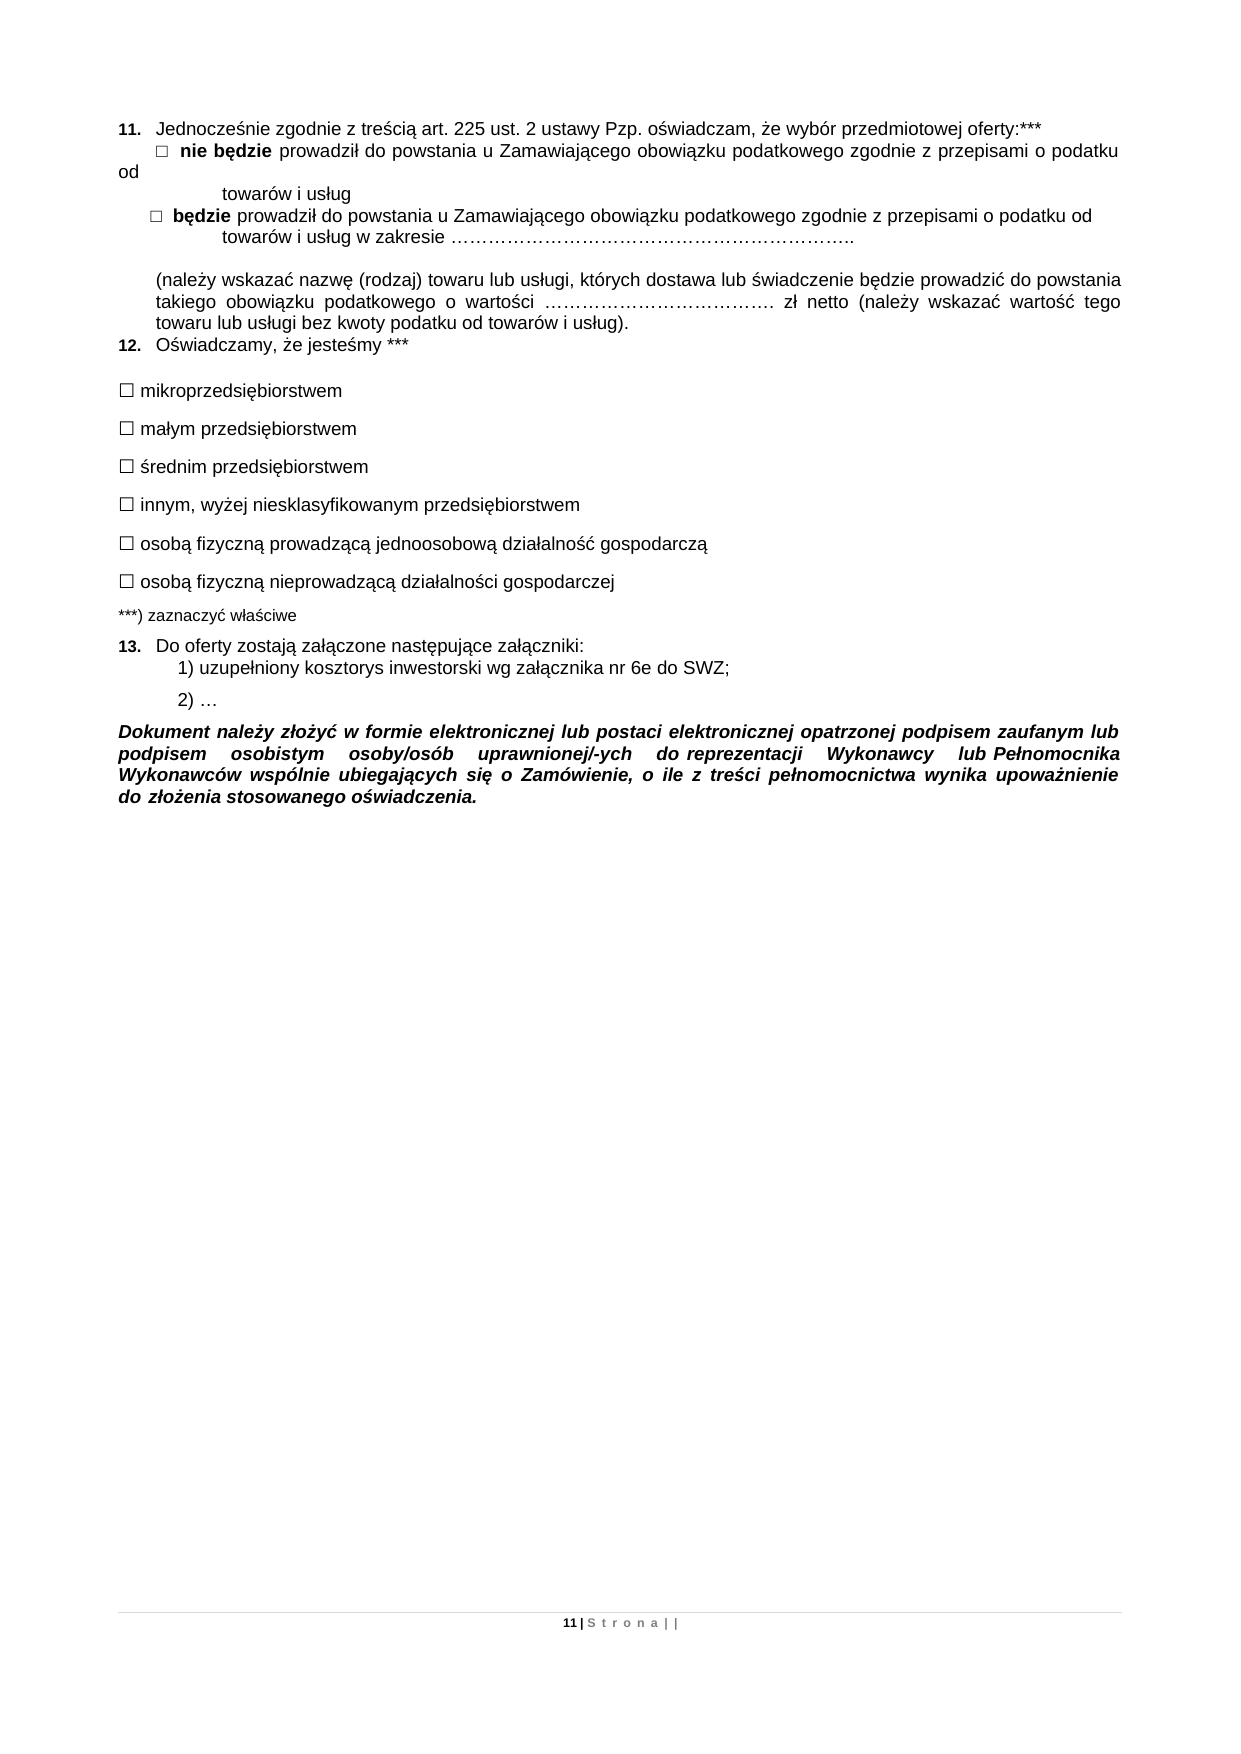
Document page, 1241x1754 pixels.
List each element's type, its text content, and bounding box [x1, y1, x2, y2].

text □ nie będzie prowadził do powstania u Zamawiającego obowiązku podatkowego zgodnie z przepisami o podatku od towarów i usług [118, 140, 1120, 204]
text (należy wskazać nazwę (rodzaj) towaru lub usługi, których dostawa lub świadczenie będzie prowadzić do powstania takiego obowiązku podatkowego o wartości ………………………………. zł netto (należy wskazać wartość tego towaru lub usługi bez kwoty podatku od towarów i usług). [156, 269, 1122, 334]
text osobą fizyczną prowadzącą jednoosobową działalność gospodarczą [118, 530, 1120, 555]
text ***) zaznaczyć właściwe [118, 606, 1120, 625]
text 1) uzupełniony kosztorys inwestorski wg załącznika nr 6e do SWZ; [177, 657, 1120, 678]
text 2) … [177, 689, 1120, 710]
text Dokument należy złożyć w formie elektronicznej lub postaci elektronicznej opatrzonej podpisem zaufanym lub podpisem osobistym osoby/osób uprawnionej/-ych do reprezentacji Wykonawcy lub Pełnomocnika Wykonawców wspólnie ubiegających się o Zamówienie, o ile z treści pełnomocnictwa wynika upoważnienie do złożenia stosowanego oświadczenia. [118, 721, 1122, 807]
text innym, wyżej niesklasyfikowanym przedsiębiorstwem [118, 492, 1120, 517]
text □ będzie prowadził do powstania u Zamawiającego obowiązku podatkowego zgodnie z przepisami o podatku od towarów i usług w zakresie ……………………………………………………….. [118, 204, 1120, 247]
list Do oferty zostają załączone następujące załączniki: [118, 635, 1122, 657]
list Oświadczamy, że jesteśmy *** [118, 334, 1122, 355]
text małym przedsiębiorstwem [118, 415, 1120, 441]
list Jednocześnie zgodnie z treścią art. 225 ust. 2 ustawy Pzp. oświadczam, że wybór przedmiotowej oferty:*** [118, 118, 1122, 140]
text średnim przedsiębiorstwem [118, 453, 1120, 479]
text osobą fizyczną nieprowadzącą działalności gospodarczej [118, 568, 1120, 593]
text mikroprzedsiębiorstwem [118, 377, 1120, 402]
